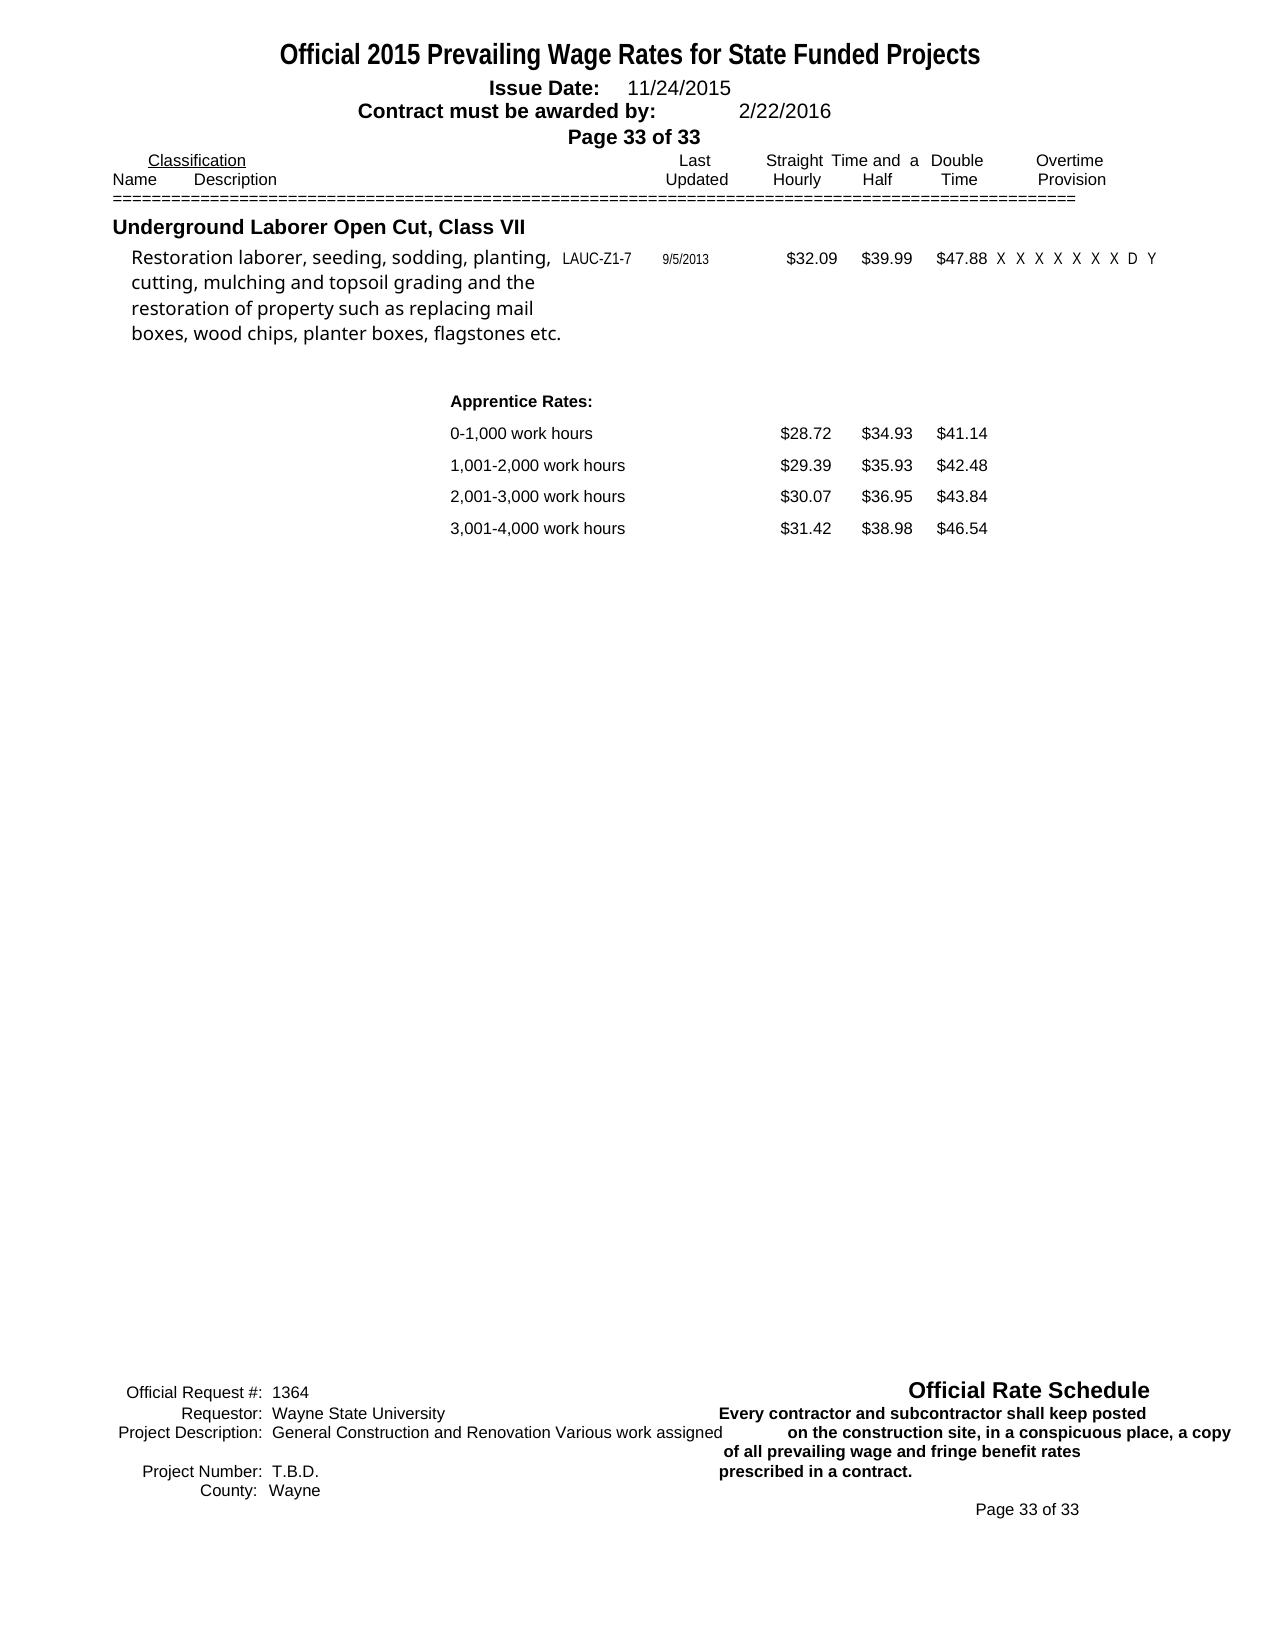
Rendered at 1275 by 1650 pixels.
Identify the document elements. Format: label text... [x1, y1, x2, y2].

text Official Request #: 1364 Official Rate Schedule [37, 1377, 1237, 1404]
text Page 33 of 33 [37, 125, 1237, 149]
text Classification Last Straight Time and a Double Overtime [37, 151, 1237, 170]
text Underground Laborer Open Cut, Class VII [37, 215, 1237, 239]
text cutting, mulching and topsoil grading and the [37, 269, 1237, 295]
text of all prevailing wage and fringe benefit rates [37, 1442, 1237, 1461]
text Apprentice Rates: [37, 392, 1237, 411]
text 3,001-4,000 work hours $31.42 $38.98 $46.54 [37, 519, 1237, 538]
text Page 33 of 33 [37, 1500, 1237, 1519]
text restoration of property such as replacing mail [37, 295, 1237, 321]
text Issue Date: 11/24/2015 [37, 75, 1237, 99]
text Restoration laborer, seeding, sodding, planting, LAUC-Z1-7 9/5/2013 $32.09 $39.99 $47.88 X X X X X X X D Y [37, 244, 1237, 269]
text Requestor: Wayne State University Every contractor and subcontractor shall keep posted [37, 1404, 1237, 1423]
text 2,001-3,000 work hours $30.07 $36.95 $43.84 [37, 487, 1237, 506]
text Contract must be awarded by: 2/22/2016 [37, 99, 1237, 123]
text Official 2015 Prevailing Wage Rates for State Funded Projects [37, 37, 1237, 71]
text 0-1,000 work hours $28.72 $34.93 $41.14 [37, 423, 1237, 443]
text County: Wayne [37, 1481, 1237, 1500]
text Project Description: General Construction and Renovation Various work assigned on the construction site, in a conspicuous place, a copy [37, 1423, 1237, 1442]
text Name Description Updated Hourly Half Time Provision [37, 170, 1237, 189]
text boxes, wood chips, planter boxes, flagstones etc. [37, 321, 1237, 346]
text Project Number: T.B.D. prescribed in a contract. [37, 1461, 1237, 1481]
text 1,001-2,000 work hours $29.39 $35.93 $42.48 [37, 455, 1237, 474]
text =================================================================================================== [37, 189, 1237, 208]
